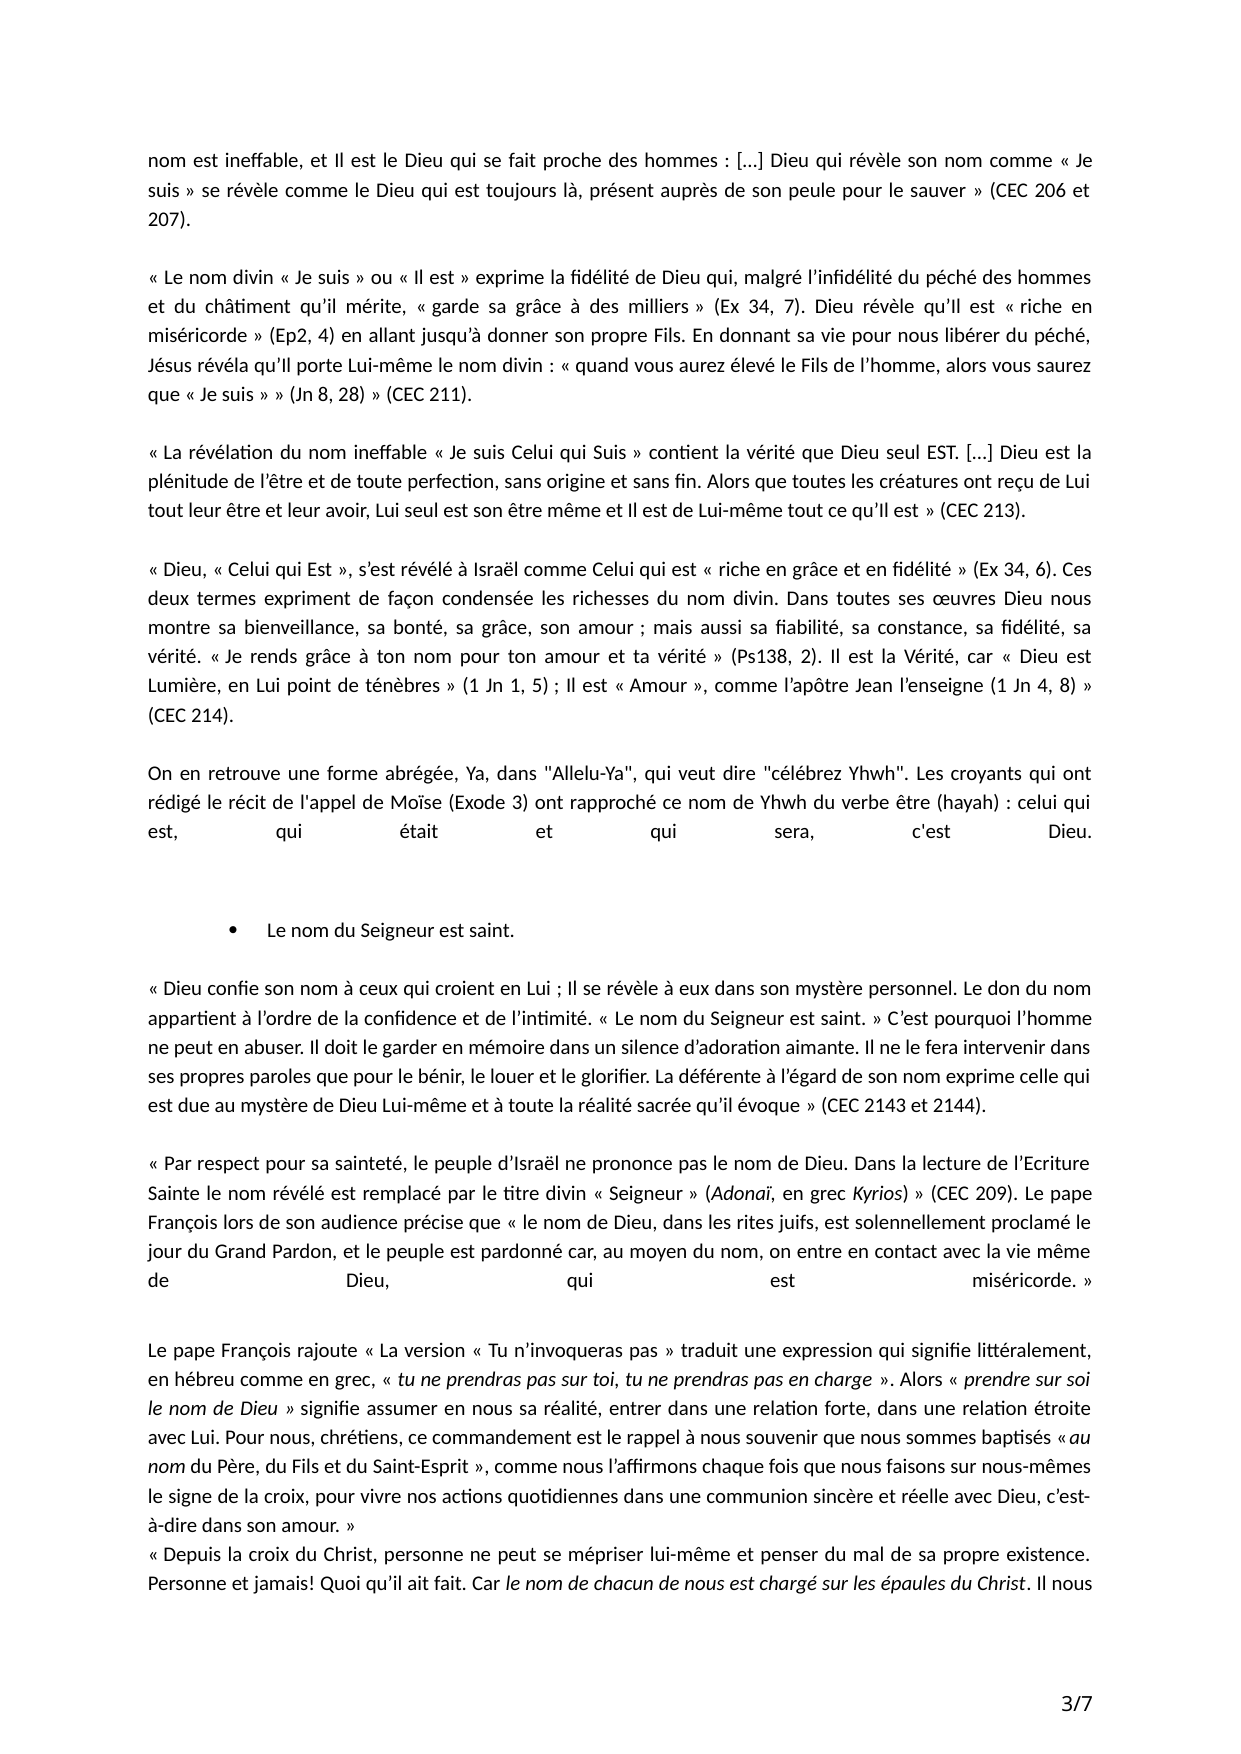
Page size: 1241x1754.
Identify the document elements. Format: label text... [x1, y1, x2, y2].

text « Dieu confie son nom à ceux qui croient en Lui ; Il se révèle à eux dans son mystère personnel. Le don du nom appartient à l’ordre de la confidence et de l’intimité. « Le nom du Seigneur est saint. » C’est pourquoi l’homme ne peut en abuser. Il doit le garder en mémoire dans un silence d’adoration aimante. Il ne le fera intervenir dans ses propres paroles que pour le bénir, le louer et le glorifier. La déférente à l’égard de son nom exprime celle qui est due au mystère de Dieu Lui-même et à toute la réalité sacrée qu’il évoque » (CEC 2143 et 2144). [148, 976, 1093, 1118]
text « Dieu, « Celui qui Est », s’est révélé à Israël comme Celui qui est « riche en grâce et en fidélité » (Ex 34, 6). Ces deux termes expriment de façon condensée les richesses du nom divin. Dans toutes ses œuvres Dieu nous montre sa bienveillance, sa bonté, sa grâce, son amour ; mais aussi sa fiabilité, sa constance, sa fidélité, sa vérité. « Je rends grâce à ton nom pour ton amour et ta vérité » (Ps138, 2). Il est la Vérité, car « Dieu est Lumière, en Lui point de ténèbres » (1 Jn 1, 5) ; Il est « Amour », comme l’apôtre Jean l’enseigne (1 Jn 4, 8) » (CEC 214). [148, 556, 1093, 727]
text On en retrouve une forme abrégée, Ya, dans "Allelu-Ya", qui veut dire "célébrez Yhwh". Les croyants qui ont rédigé le récit de l'appel de Moïse (Exode 3) ont rapproché ce nom de Yhwh du verbe être (hayah) : celui qui est, qui était et qui sera, c'est Dieu. [148, 760, 1093, 912]
text « Le nom divin « Je suis » ou « Il est » exprime la fidélité de Dieu qui, malgré l’infidélité du péché des hommes et du châtiment qu’il mérite, « garde sa grâce à des milliers » (Ex 34, 7). Dieu révèle qu’Il est « riche en miséricorde » (Ep2, 4) en allant jusqu’à donner son propre Fils. En donnant sa vie pour nous libérer du péché, Jésus révéla qu’Il porte Lui-même le nom divin : « quand vous aurez élevé le Fils de l’homme, alors vous saurez que « Je suis » » (Jn 8, 28) » (CEC 211). [148, 264, 1093, 406]
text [148, 1541, 1093, 1596]
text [148, 148, 1093, 231]
text « La révélation du nom ineffable « Je suis Celui qui Suis » contient la vérité que Dieu seul EST. […] Dieu est la plénitude de l’être et de toute perfection, sans origine et sans fin. Alors que toutes les créatures ont reçu de Lui tout leur être et leur avoir, Lui seul est son être même et Il est de Lui-même tout ce qu’Il est » (CEC 213). [148, 439, 1093, 523]
text « Par respect pour sa sainteté, le peuple d’Israël ne prononce pas le nom de Dieu. Dans la lecture de l’Ecriture Sainte le nom révélé est remplacé par le titre divin « Seigneur » (Adonaï, en grec Kyrios) » (CEC 209). Le pape François lors de son audience précise que « le nom de Dieu, dans les rites juifs, est solennellement proclamé le jour du Grand Pardon, et le peuple est pardonné car, au moyen du nom, on entre en contact avec la vie même de Dieu, qui est miséricorde. » [148, 1151, 1093, 1332]
list Le nom du Seigneur est saint. [229, 917, 1093, 943]
text Le pape François rajoute « La version « Tu n’invoqueras pas » traduit une expression qui signifie littéralement, en hébreu comme en grec, « tu ne prendras pas sur toi, tu ne prendras pas en charge ». Alors « prendre sur soi le nom de Dieu » signifie assumer en nous sa réalité, entrer dans une relation forte, dans une relation étroite avec Lui. Pour nous, chrétiens, ce commandement est le rappel à nous souvenir que nous sommes baptisés «au nom du Père, du Fils et du Saint-Esprit », comme nous l’affirmons chaque fois que nous faisons sur nous-mêmes le signe de la croix, pour vivre nos actions quotidiennes dans une communion sincère et réelle avec Dieu, c’est-à-dire dans son amour. » [148, 1337, 1093, 1537]
